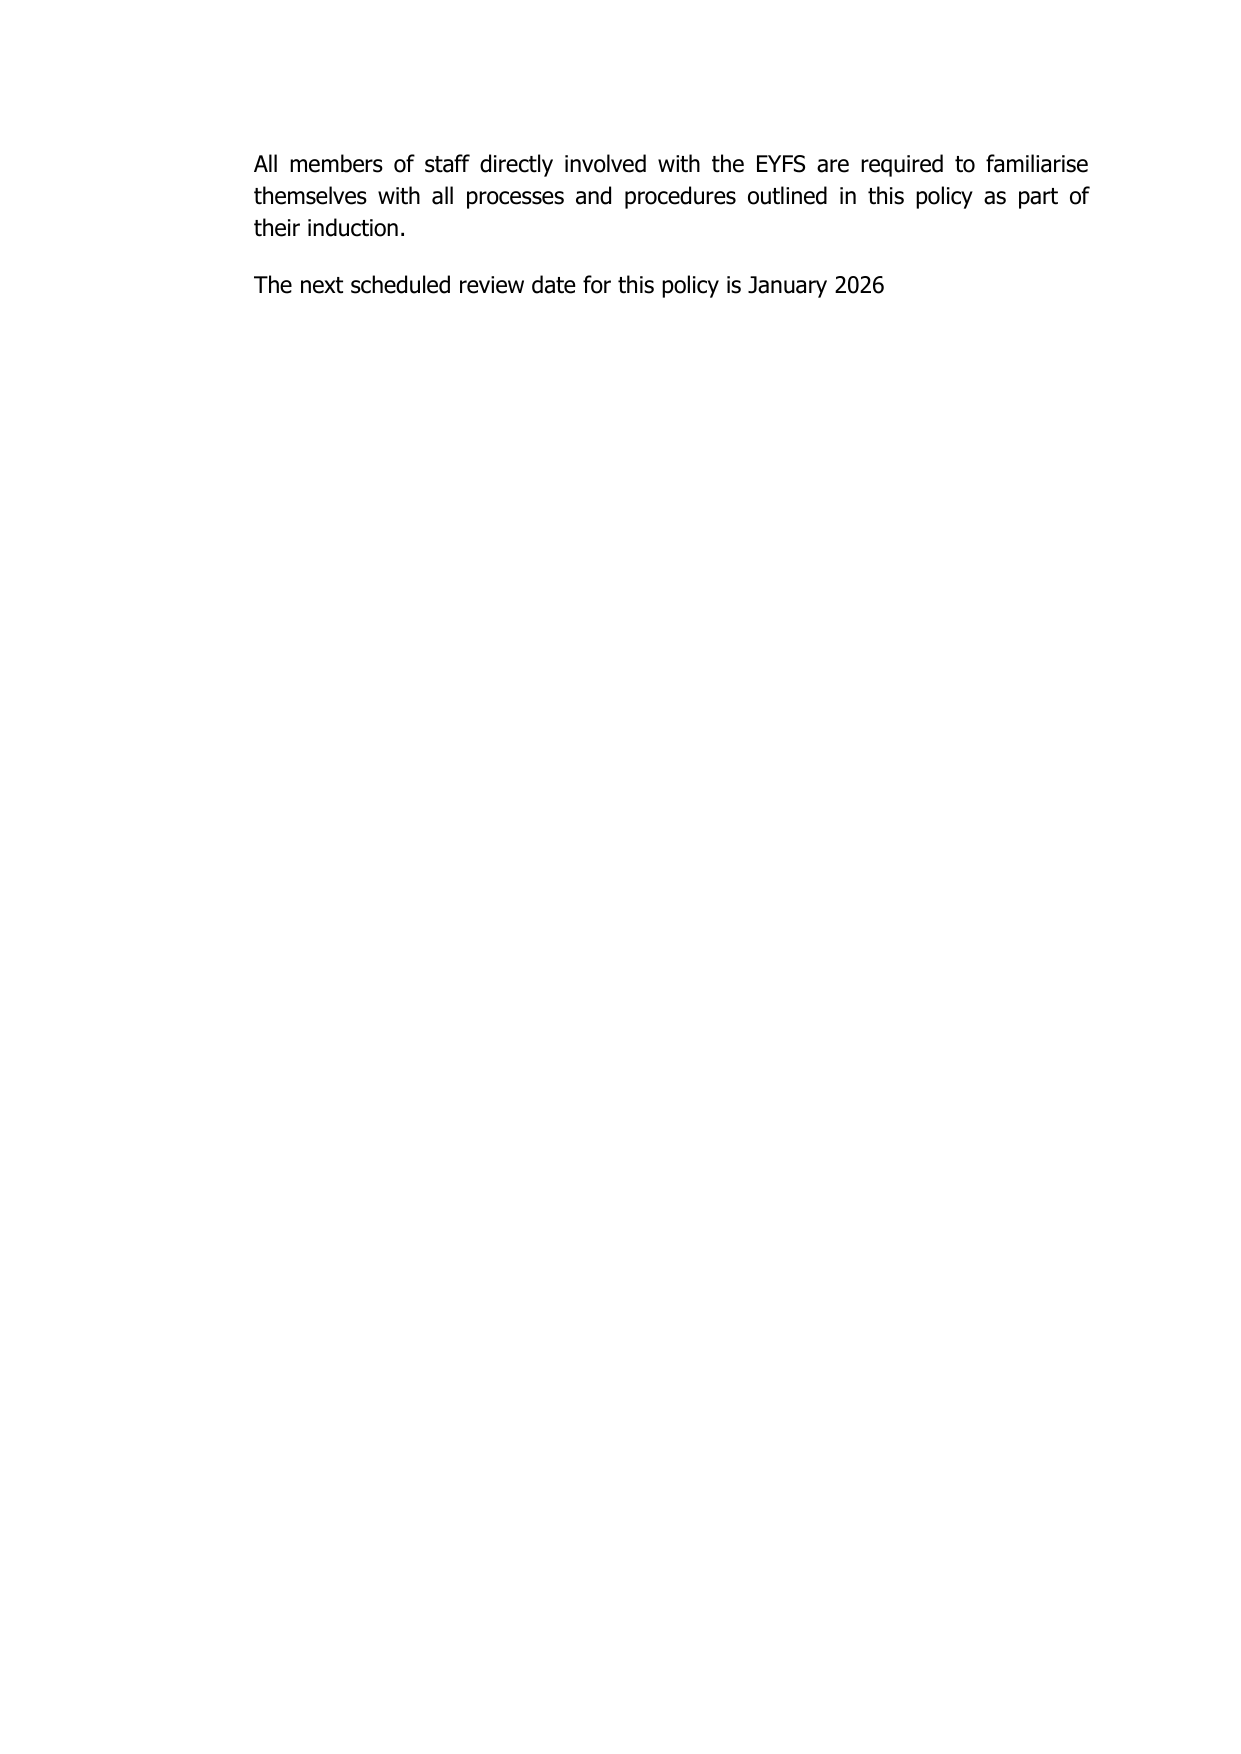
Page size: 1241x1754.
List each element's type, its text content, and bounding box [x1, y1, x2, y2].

text The next scheduled review date for this policy is January 2026 [254, 270, 1090, 298]
text All members of staff directly involved with the EYFS are required to familiarise themselves with all processes and procedures outlined in this policy as part of their induction. [254, 150, 1090, 241]
